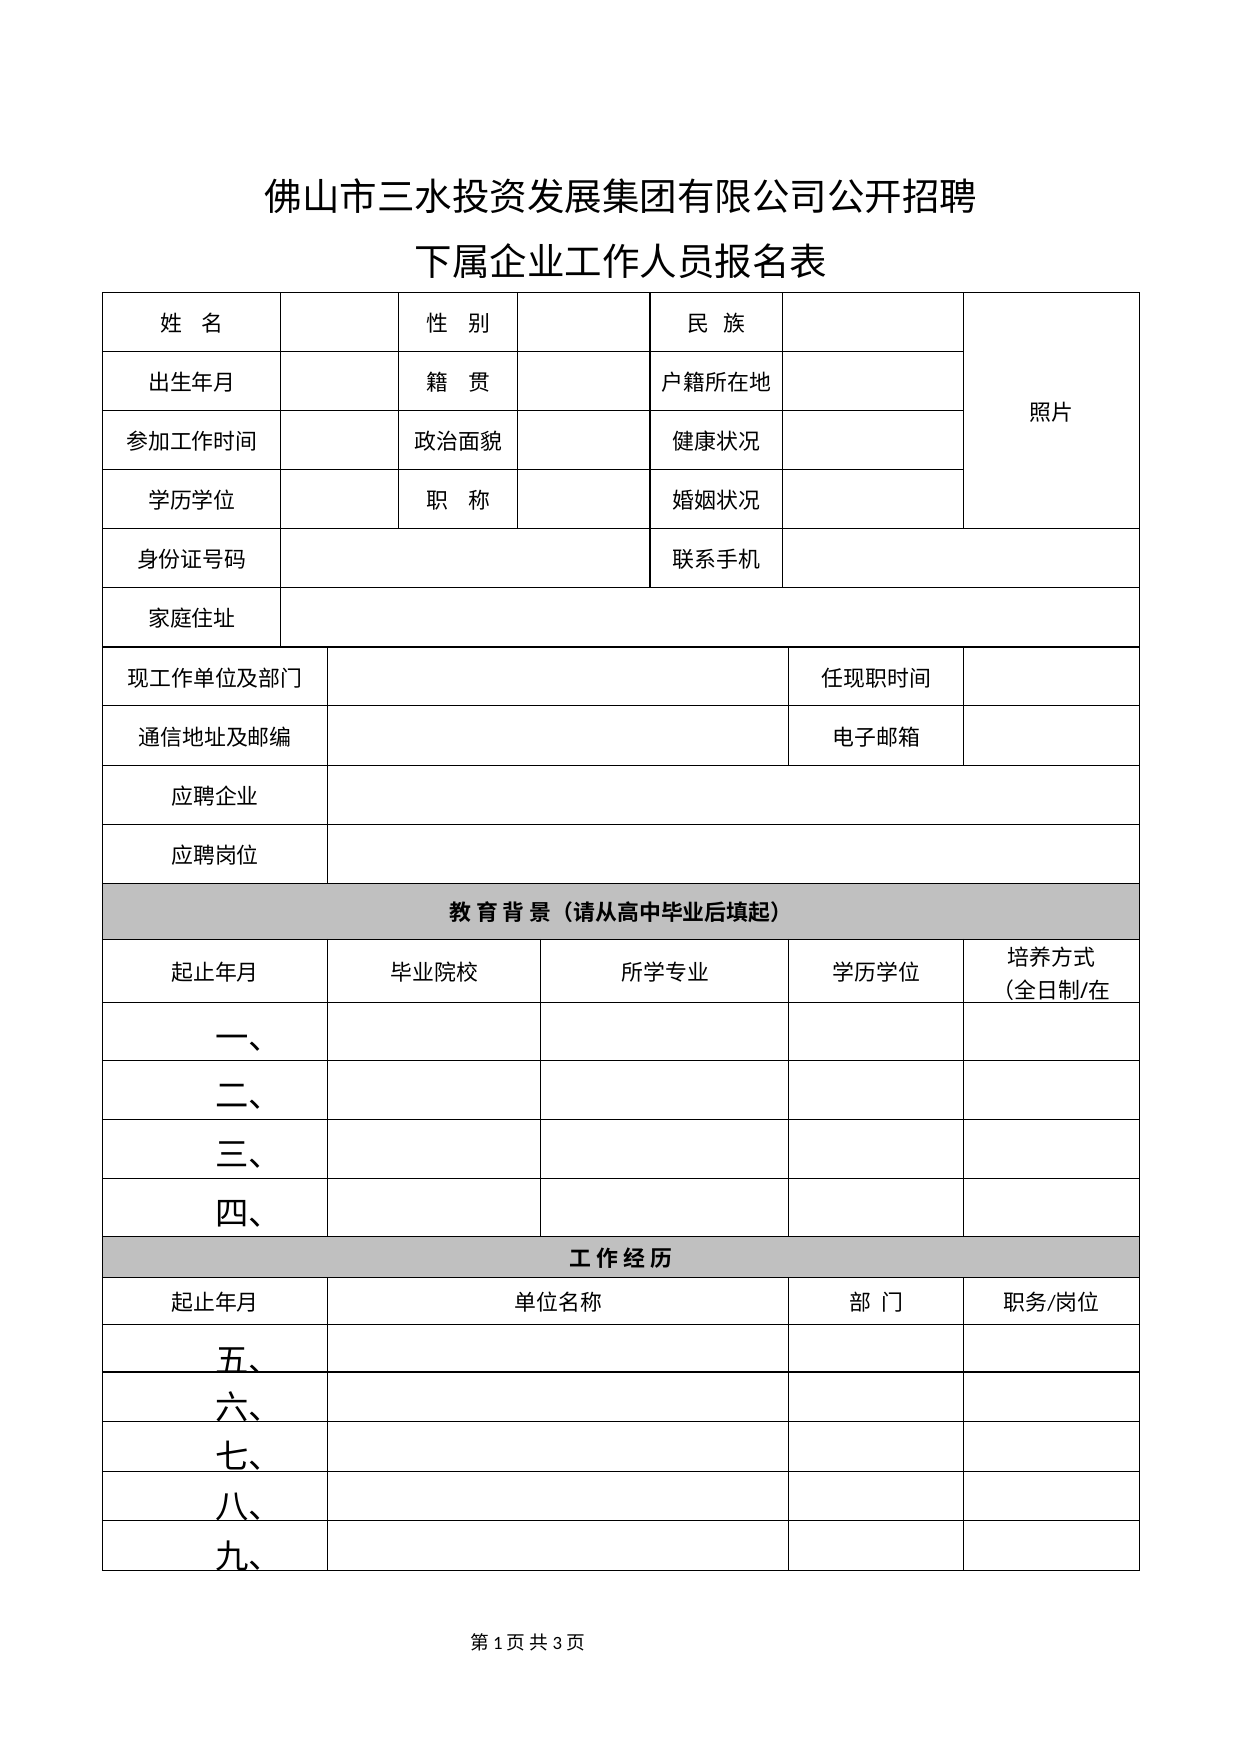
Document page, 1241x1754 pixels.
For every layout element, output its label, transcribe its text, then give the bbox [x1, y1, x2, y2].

table_cell [789, 1373, 963, 1421]
table_cell 籍 贯 [399, 352, 517, 410]
table_cell 部 门 [789, 1278, 963, 1324]
table_cell [518, 470, 649, 528]
table_cell [281, 352, 398, 410]
table_cell [281, 588, 1139, 646]
table_cell 应聘岗位 [103, 825, 327, 883]
table_cell [964, 706, 1139, 764]
table_cell 毕业院校 [328, 940, 540, 1002]
table_cell [789, 1061, 963, 1118]
table_cell 婚姻状况 [651, 470, 782, 528]
table_cell [518, 411, 649, 469]
table_cell [328, 1179, 540, 1236]
table_cell 职务/岗位 [964, 1278, 1139, 1324]
table_cell 通信地址及邮编 [103, 706, 327, 764]
table_cell [964, 1003, 1139, 1060]
table_cell [103, 1472, 327, 1520]
table_cell 学历学位 [103, 470, 280, 528]
table_cell [783, 352, 963, 410]
table_cell 所学专业 [541, 940, 788, 1002]
table_cell 单位名称 [328, 1278, 788, 1324]
table_cell [789, 1325, 963, 1371]
table_cell 电子邮箱 [789, 706, 963, 764]
table_cell [281, 411, 398, 469]
table_cell 出生年月 [103, 352, 280, 410]
table_cell 工 作 经 历 [103, 1237, 1139, 1277]
table_cell [783, 411, 963, 469]
table_cell [103, 1422, 327, 1471]
table_cell [103, 1003, 327, 1060]
table_cell 职 称 [399, 470, 517, 528]
table_cell 起止年月 [103, 1278, 327, 1324]
table_cell [328, 648, 788, 705]
table_cell 联系手机 [651, 529, 782, 587]
table_cell 培养方式 （全日制/在职） [964, 940, 1139, 1002]
table_cell 教 育 背 景（请从高中毕业后填起） [103, 884, 1139, 939]
table_cell [964, 1521, 1139, 1570]
table_header 佛山市三水投资发展集团有限公司公开招聘 下属企业工作人员报名表 [102, 162, 1139, 292]
table_cell 身份证号码 [103, 529, 280, 587]
table_cell 起止年月 [103, 940, 327, 1002]
table_cell [328, 1325, 788, 1371]
table_cell [964, 1061, 1139, 1118]
table_cell 性 别 [399, 293, 517, 351]
table_cell 户籍所在地 [651, 352, 782, 410]
table_cell [964, 1325, 1139, 1371]
table_cell [103, 1325, 327, 1371]
table_cell 照片 [964, 293, 1139, 528]
table_cell [328, 1521, 788, 1570]
table_cell [789, 1179, 963, 1236]
table_cell [783, 293, 963, 351]
table_cell [328, 1120, 540, 1177]
table_cell [964, 1472, 1139, 1520]
table_cell [328, 825, 1139, 883]
table_cell 民 族 [651, 293, 782, 351]
table_cell [328, 1003, 540, 1060]
table_cell 现工作单位及部门 [103, 648, 327, 705]
table_cell [964, 648, 1139, 705]
table_cell [541, 1179, 788, 1236]
table_cell [518, 352, 649, 410]
table_cell [281, 293, 398, 351]
table_cell [328, 766, 1139, 823]
table_cell 姓 名 [103, 293, 280, 351]
table_cell [103, 1521, 327, 1570]
table_cell [328, 1373, 788, 1421]
table_cell [103, 1179, 327, 1236]
table_cell [789, 1472, 963, 1520]
table_cell [789, 1003, 963, 1060]
table_cell [964, 1179, 1139, 1236]
table_cell [964, 1373, 1139, 1421]
table_cell 应聘企业 [103, 766, 327, 823]
table_cell [103, 1120, 327, 1177]
table_cell [789, 1120, 963, 1177]
table_cell 健康状况 [651, 411, 782, 469]
table_cell 学历学位 [789, 940, 963, 1002]
table_cell [518, 293, 649, 351]
table_cell [328, 1472, 788, 1520]
table_cell [964, 1422, 1139, 1471]
table_cell [541, 1120, 788, 1177]
table_cell [281, 529, 649, 587]
table_cell [964, 1120, 1139, 1177]
table_cell [328, 706, 788, 764]
table_cell 任现职时间 [789, 648, 963, 705]
table_cell [103, 1061, 327, 1118]
table_cell [541, 1003, 788, 1060]
table_cell 参加工作时间 [103, 411, 280, 469]
table_cell [789, 1422, 963, 1471]
table_cell 家庭住址 [103, 588, 280, 646]
table_cell 政治面貌 [399, 411, 517, 469]
table_cell [103, 1373, 327, 1421]
table_cell [541, 1061, 788, 1118]
table_cell [789, 1521, 963, 1570]
table_cell [783, 470, 963, 528]
table_cell [328, 1061, 540, 1118]
table_cell [281, 470, 398, 528]
table_cell [783, 529, 1139, 587]
table_cell [328, 1422, 788, 1471]
